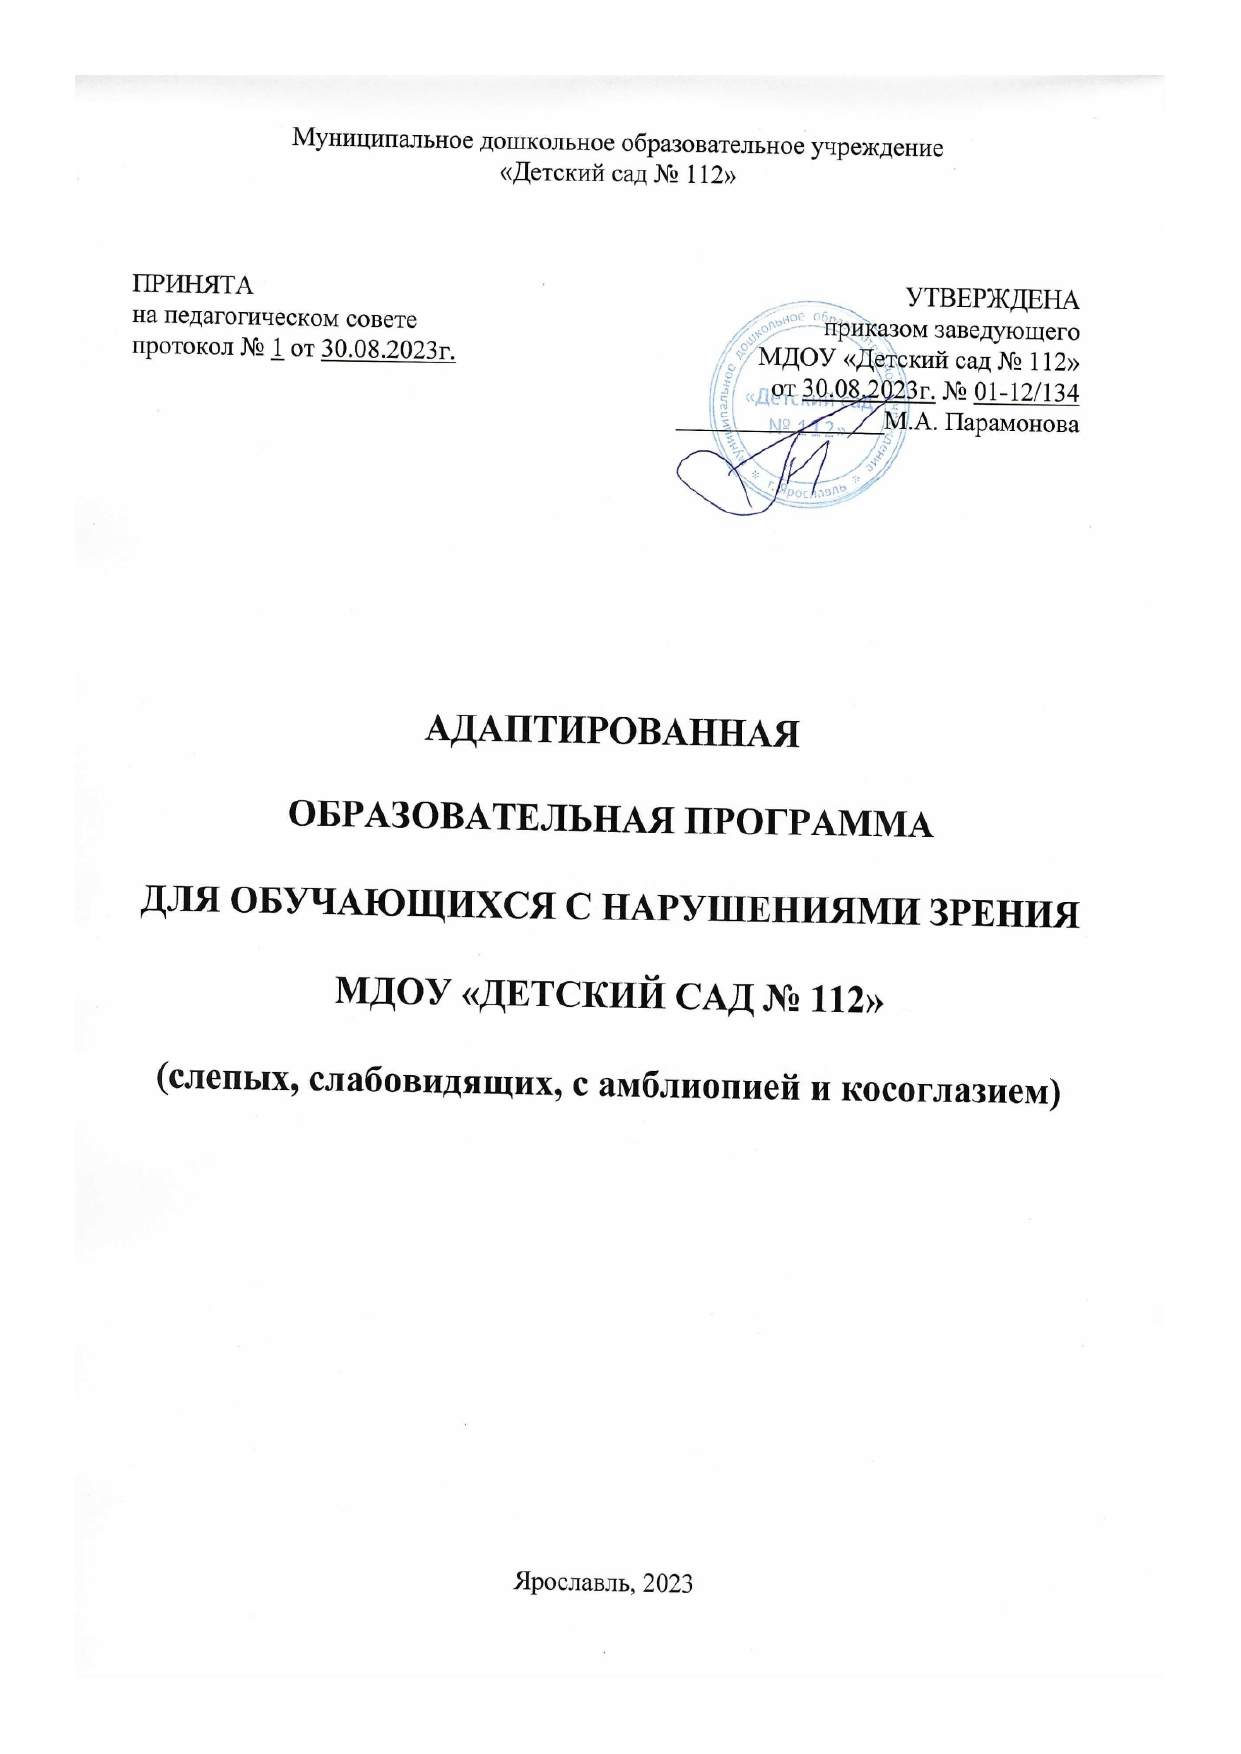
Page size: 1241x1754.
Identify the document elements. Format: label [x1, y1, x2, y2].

picture [75, 75, 1166, 1679]
